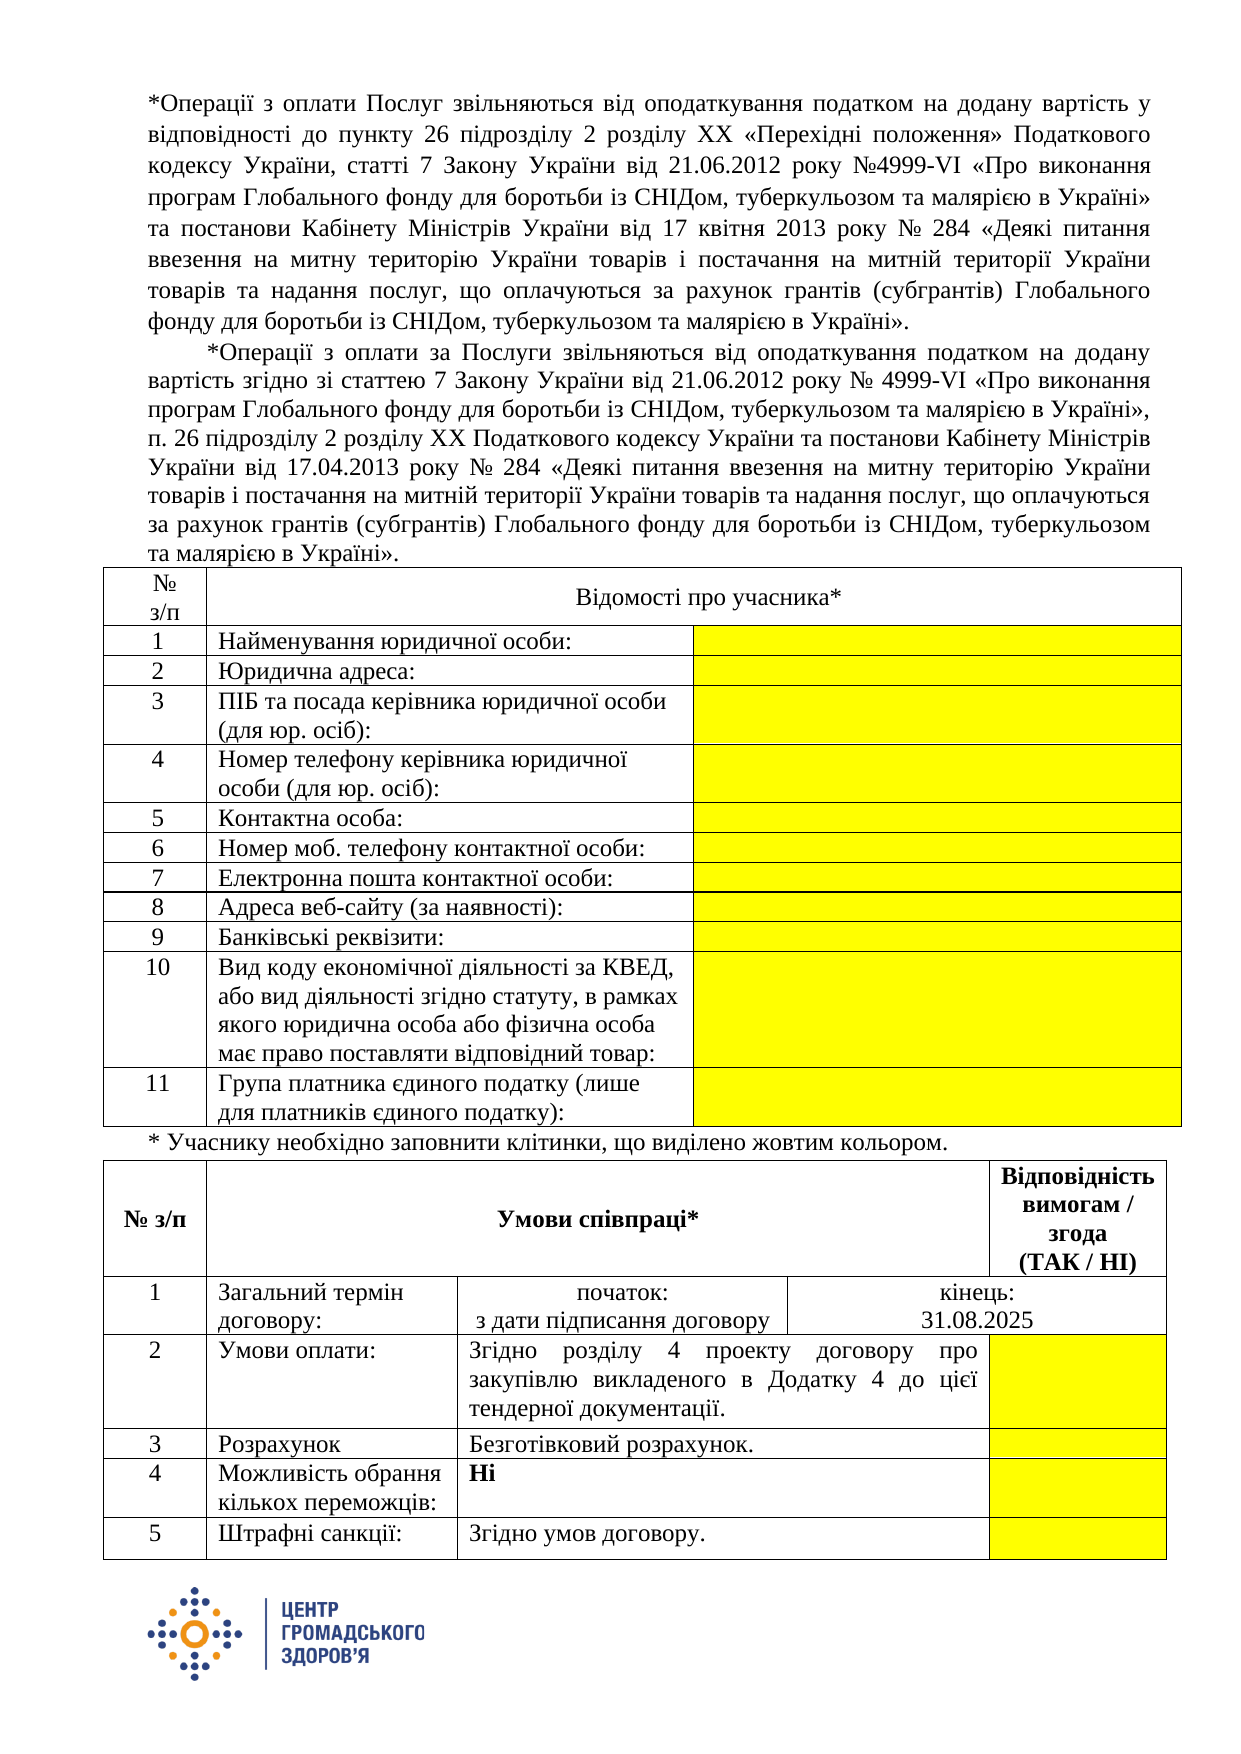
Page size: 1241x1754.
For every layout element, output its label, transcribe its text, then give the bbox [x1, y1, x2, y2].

table_cell [694, 952, 1181, 1067]
table_cell 2 [104, 1335, 206, 1428]
table_cell Найменування юридичної особи: [207, 626, 693, 655]
table_cell Юридична адреса: [207, 656, 693, 685]
table_cell Загальний термін договору: [207, 1277, 457, 1334]
table_cell Номер телефону керівника юридичної особи (для юр. осіб): [207, 745, 693, 802]
table_cell [694, 626, 1181, 655]
table_cell 7 [104, 863, 206, 891]
table_cell 4 [104, 1459, 206, 1517]
table_header Відомості про учасника* [207, 568, 1181, 625]
table_cell початок: з дати підписання договору [458, 1277, 787, 1334]
table_cell Група платника єдиного податку (лише для платників єдиного податку): [207, 1068, 693, 1126]
table_cell ПІБ та посада керівника юридичної особи (для юр. осіб): [207, 686, 693, 743]
table_cell 10 [104, 952, 206, 1067]
table_cell 1 [104, 626, 206, 655]
table_cell Адреса веб-сайту (за наявності): [207, 893, 693, 921]
table_cell [694, 803, 1181, 832]
table_header Відповідність вимогам / згода (ТАК / НІ) [990, 1161, 1166, 1276]
table_cell Електронна пошта контактної особи: [207, 863, 693, 891]
table_cell [694, 745, 1181, 802]
table_cell 9 [104, 922, 206, 951]
table_cell Вид коду економічної діяльності за КВЕД, або вид діяльності згідно статуту, в рамках якого юридична особа або фізична особа має право поставляти відповідний товар: [207, 952, 693, 1067]
table_cell 3 [104, 686, 206, 743]
table_cell [694, 656, 1181, 685]
table_cell 8 [104, 893, 206, 921]
table_cell Банківські реквізити: [207, 922, 693, 951]
table_cell 5 [104, 803, 206, 832]
table_cell Можливість обрання кількох переможців: [207, 1459, 457, 1517]
table_cell [694, 863, 1181, 891]
table_cell Штрафні санкції: [207, 1518, 457, 1559]
table_cell Згідно умов договору. [458, 1518, 989, 1559]
table_cell 5 [104, 1518, 206, 1559]
table_cell Умови оплати: [207, 1335, 457, 1428]
table_cell [694, 686, 1181, 743]
table_cell [990, 1335, 1166, 1428]
table_cell 3 [104, 1429, 206, 1457]
table_header Умови співпраці* [207, 1161, 989, 1276]
table_cell 2 [104, 656, 206, 685]
text * Учаснику необхідно заповнити клітинки, що виділено жовтим кольором. [148, 1127, 1196, 1155]
table_cell [990, 1518, 1166, 1559]
text *Операції з оплати Послуг звільняються від оподаткування податком на додану вартість у відповідності до пункту 26 підрозділу 2 розділу ХХ «Перехідні положення» Податкового кодексу України, статті 7 Закону України від 21.06.2012 року №4999-VI «Про виконання програм Глобального фонду для боротьби із СНІДом, туберкульозом та малярією в Україні» та постанови Кабінету Міністрів України від 17 квітня 2013 року № 284 «Деякі питання ввезення на митну територію України товарів і постачання на митній території України товарів та надання послуг, що оплачуються за рахунок грантів (субгрантів) Глобального фонду для боротьби із СНІДом, туберкульозом та малярією в Україні». [148, 88, 1152, 334]
table_cell 6 [104, 833, 206, 862]
text *Операції з оплати за Послуги звільняються від оподаткування податком на додану вартість згідно зі статтею 7 Закону України від 21.06.2012 року № 4999-VI «Про виконання програм Глобального фонду для боротьби із СНІДом, туберкульозом та малярією в Україні», п. 26 підрозділу 2 розділу XX Податкового кодексу України та постанови Кабінету Міністрів України від 17.04.2013 року № 284 «Деякі питання ввезення на митну територію України товарів і постачання на митній території України товарів та надання послуг, що оплачуються за рахунок грантів (субгрантів) Глобального фонду для боротьби із СНІДом, туберкульозом та малярією в Україні». [148, 337, 1152, 567]
table_cell Контактна особа: [207, 803, 693, 832]
table_cell [694, 922, 1181, 951]
table_cell [990, 1429, 1166, 1457]
table_cell 4 [104, 745, 206, 802]
table_cell [694, 1068, 1181, 1126]
picture [147, 1587, 425, 1681]
table_cell Згідно розділу 4 проекту договору про закупівлю викладеного в Додатку 4 до цієї тендерної документації. [458, 1335, 989, 1428]
table_cell [990, 1459, 1166, 1517]
table_cell Номер моб. телефону контактної особи: [207, 833, 693, 862]
table_header № з/п [104, 1161, 206, 1276]
table_cell Ні [458, 1459, 989, 1517]
table_cell 11 [104, 1068, 206, 1126]
table_cell [694, 893, 1181, 921]
table_cell кінець: 31.08.2025 [788, 1277, 1166, 1334]
table_header № з/п [104, 568, 206, 625]
table_cell Безготівковий розрахунок. [458, 1429, 989, 1457]
table_cell [694, 833, 1181, 862]
table_cell 1 [104, 1277, 206, 1334]
table_cell Розрахунок [207, 1429, 457, 1457]
